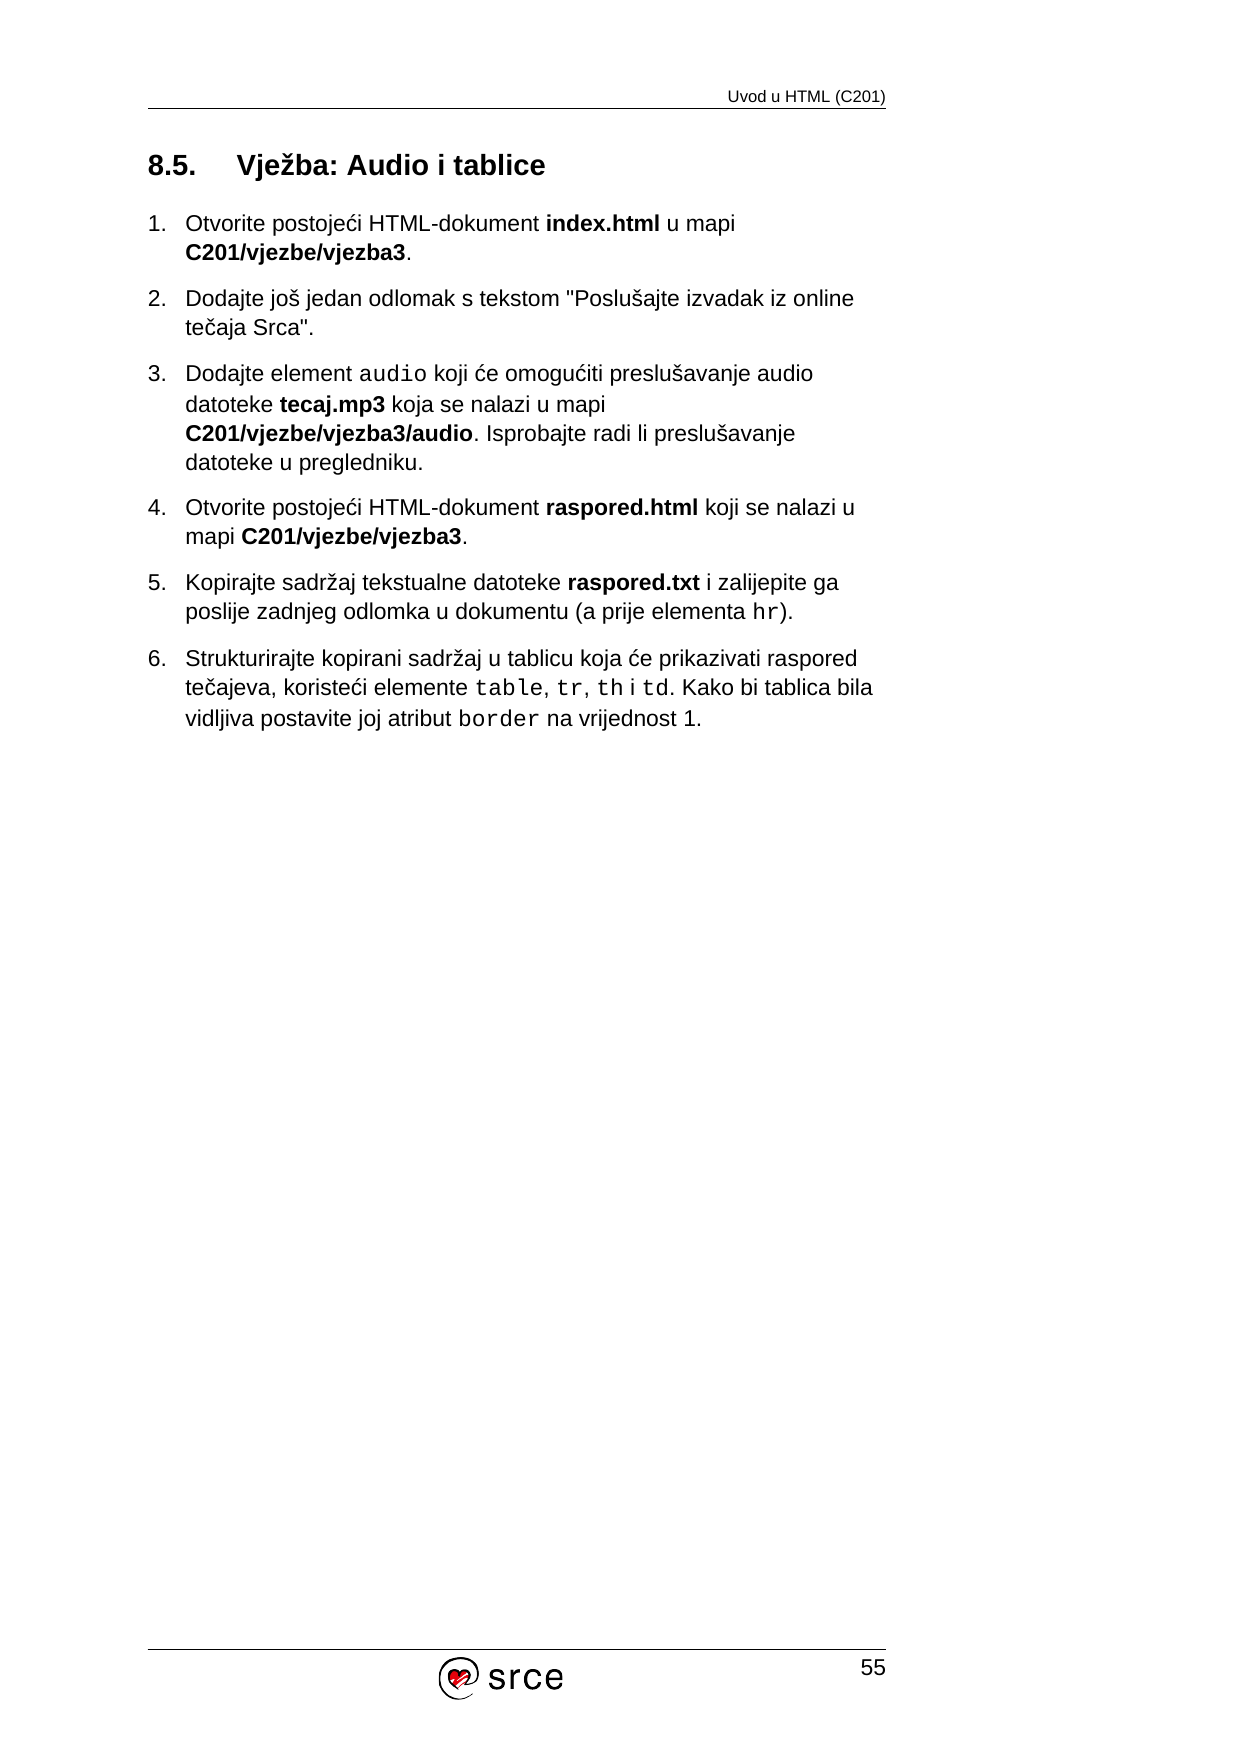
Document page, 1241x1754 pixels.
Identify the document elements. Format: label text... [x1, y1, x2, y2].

list Otvorite postojeći HTML-dokument raspored.html koji se nalazi u mapi C201/vjezbe/vjezba3. [148, 494, 886, 549]
list Kopirajte sadržaj tekstualne datoteke raspored.txt i zalijepite ga poslije zadnjeg odlomka u dokumentu (a prije elementa hr). [148, 569, 886, 626]
list Dodajte još jedan odlomak s tekstom "Poslušajte izvadak iz online tečaja Srca". [148, 285, 886, 340]
list Otvorite postojeći HTML-dokument index.html u mapi C201/vjezbe/vjezba3. [148, 210, 886, 266]
picture [438, 1657, 563, 1700]
list Strukturirajte kopirani sadržaj u tablicu koja će prikazivati raspored tečajeva, koristeći elemente table, tr, th i td. Kako bi tablica bila vidljiva postavite joj atribut border na vrijednost 1. [148, 645, 886, 734]
list Dodajte element audio koji će omogućiti preslušavanje audio datoteke tecaj.mp3 koja se nalazi u mapi C201/vjezbe/vjezba3/audio. Isprobajte radi li preslušavanje datoteke u pregledniku. [148, 359, 886, 475]
subtitle Vježba: Audio i tablice [148, 148, 886, 181]
